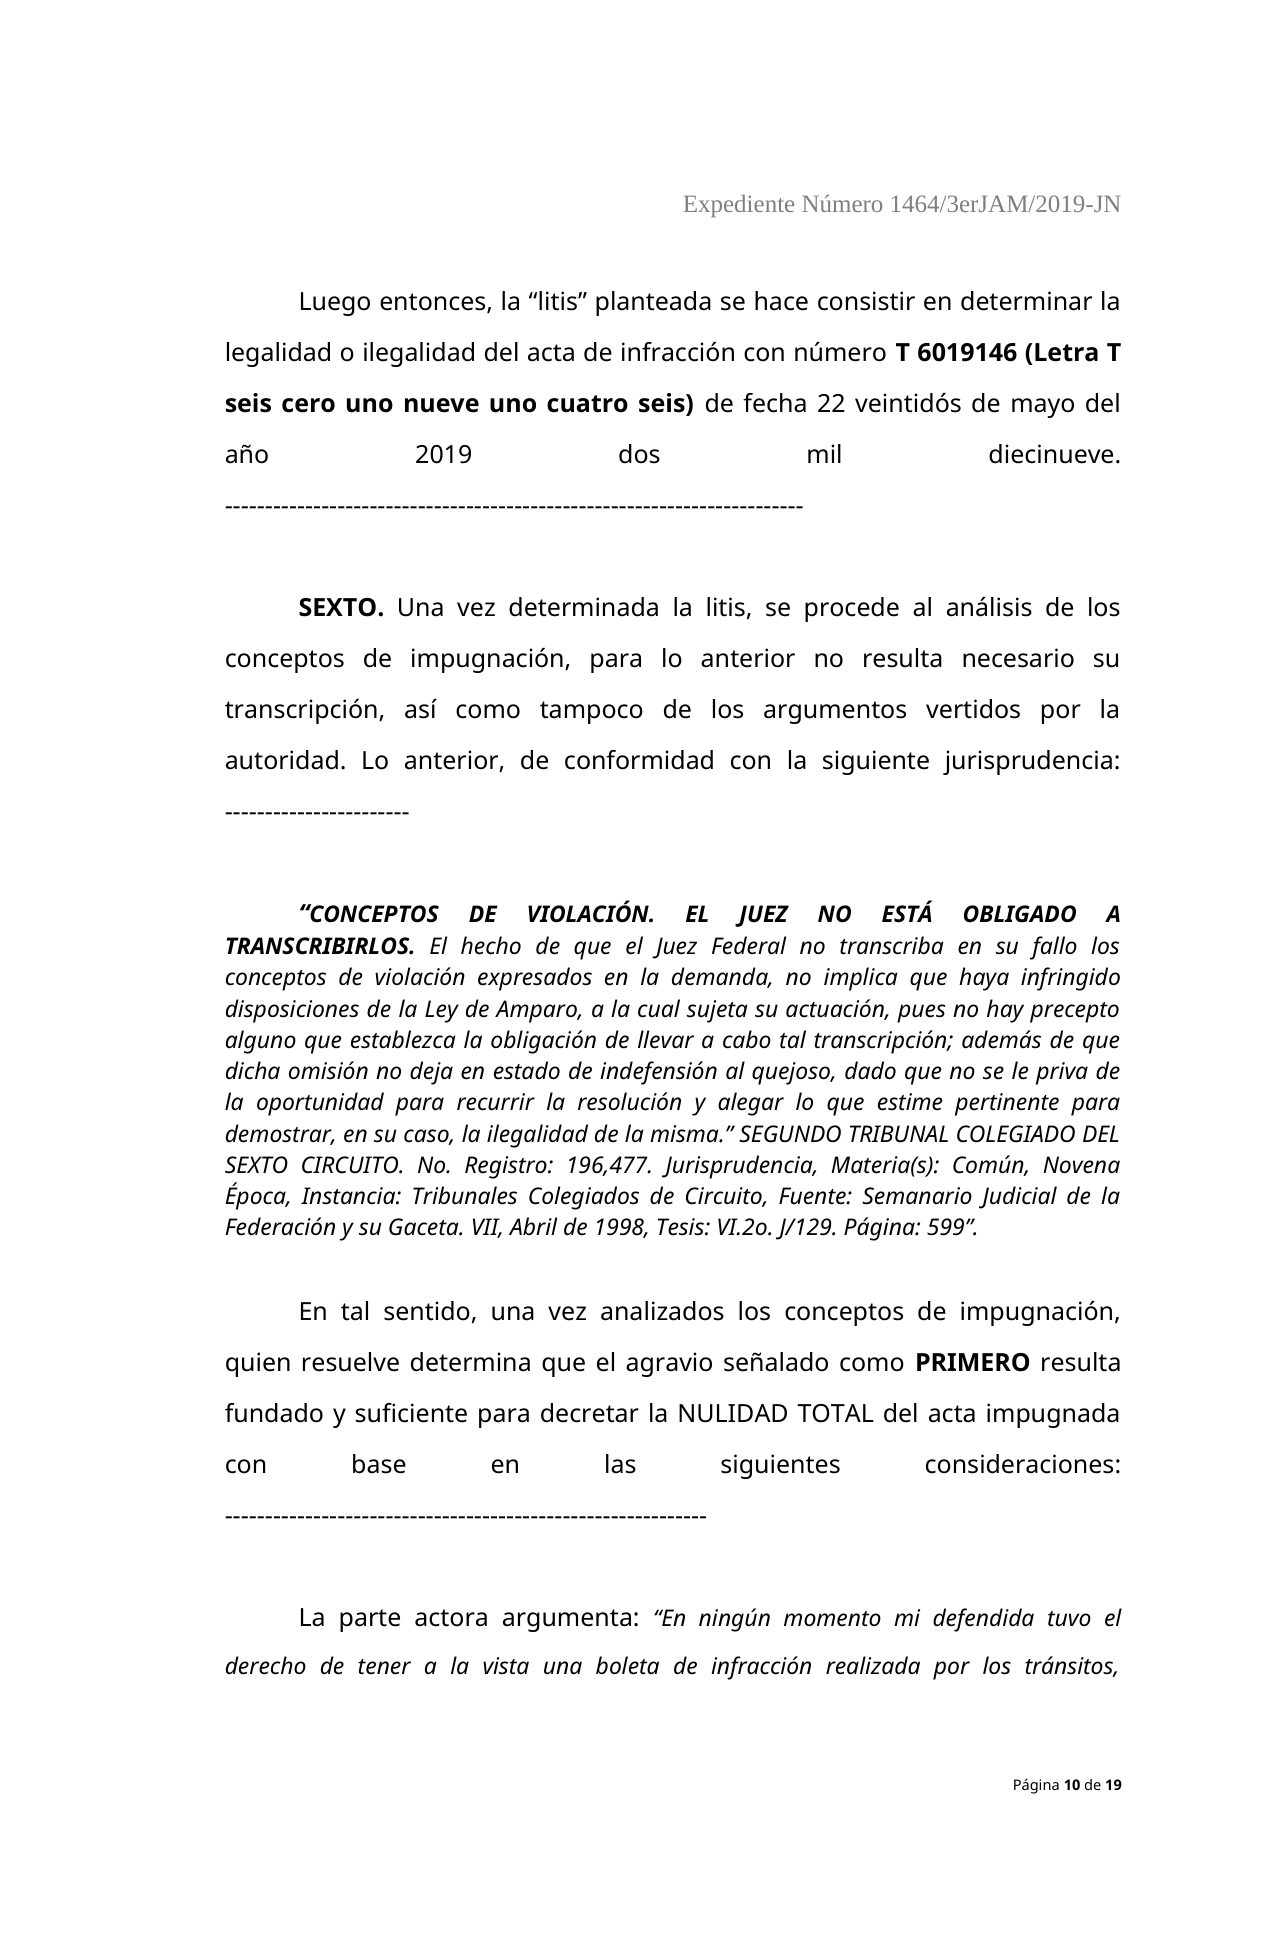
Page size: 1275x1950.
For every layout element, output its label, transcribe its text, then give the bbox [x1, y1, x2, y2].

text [224, 1600, 1121, 1681]
text En tal sentido, una vez analizados los conceptos de impugnación, quien resuelve determina que el agravio señalado como PRIMERO resulta fundado y suficiente para decretar la NULIDAD TOTAL del acta impugnada con base en las siguientes consideraciones: ------------------------------------------------------------ [224, 1294, 1121, 1532]
text “CONCEPTOS DE VIOLACIÓN. EL JUEZ NO ESTÁ OBLIGADO A TRANSCRIBIRLOS. El hecho de que el Juez Federal no transcriba en su fallo los conceptos de violación expresados en la demanda, no implica que haya infringido disposiciones de la Ley de Amparo, a la cual sujeta su actuación, pues no hay precepto alguno que establezca la obligación de llevar a cabo tal transcripción; además de que dicha omisión no deja en estado de indefensión al quejoso, dado que no se le priva de la oportunidad para recurrir la resolución y alegar lo que estime pertinente para demostrar, en su caso, la ilegalidad de la misma.” SEGUNDO TRIBUNAL COLEGIADO DEL SEXTO CIRCUITO. No. Registro: 196,477. Jurisprudencia, Materia(s): Común, Novena Época, Instancia: Tribunales Colegiados de Circuito, Fuente: Semanario Judicial de la Federación y su Gaceta. VII, Abril de 1998, Tesis: VI.2o. J/129. Página: 599”. [224, 896, 1121, 1243]
text Luego entonces, la “litis” planteada se hace consistir en determinar la legalidad o ilegalidad del acta de infracción con número T 6019146 (Letra T seis cero uno nueve uno cuatro seis) de fecha 22 veintidós de mayo del año 2019 dos mil diecinueve. ------------------------------------------------------------------------ [224, 283, 1121, 522]
text SEXTO. Una vez determinada la litis, se procede al análisis de los conceptos de impugnación, para lo anterior no resulta necesario su transcripción, así como tampoco de los argumentos vertidos por la autoridad. Lo anterior, de conformidad con la siguiente jurisprudencia: ----------------------- [224, 590, 1121, 828]
